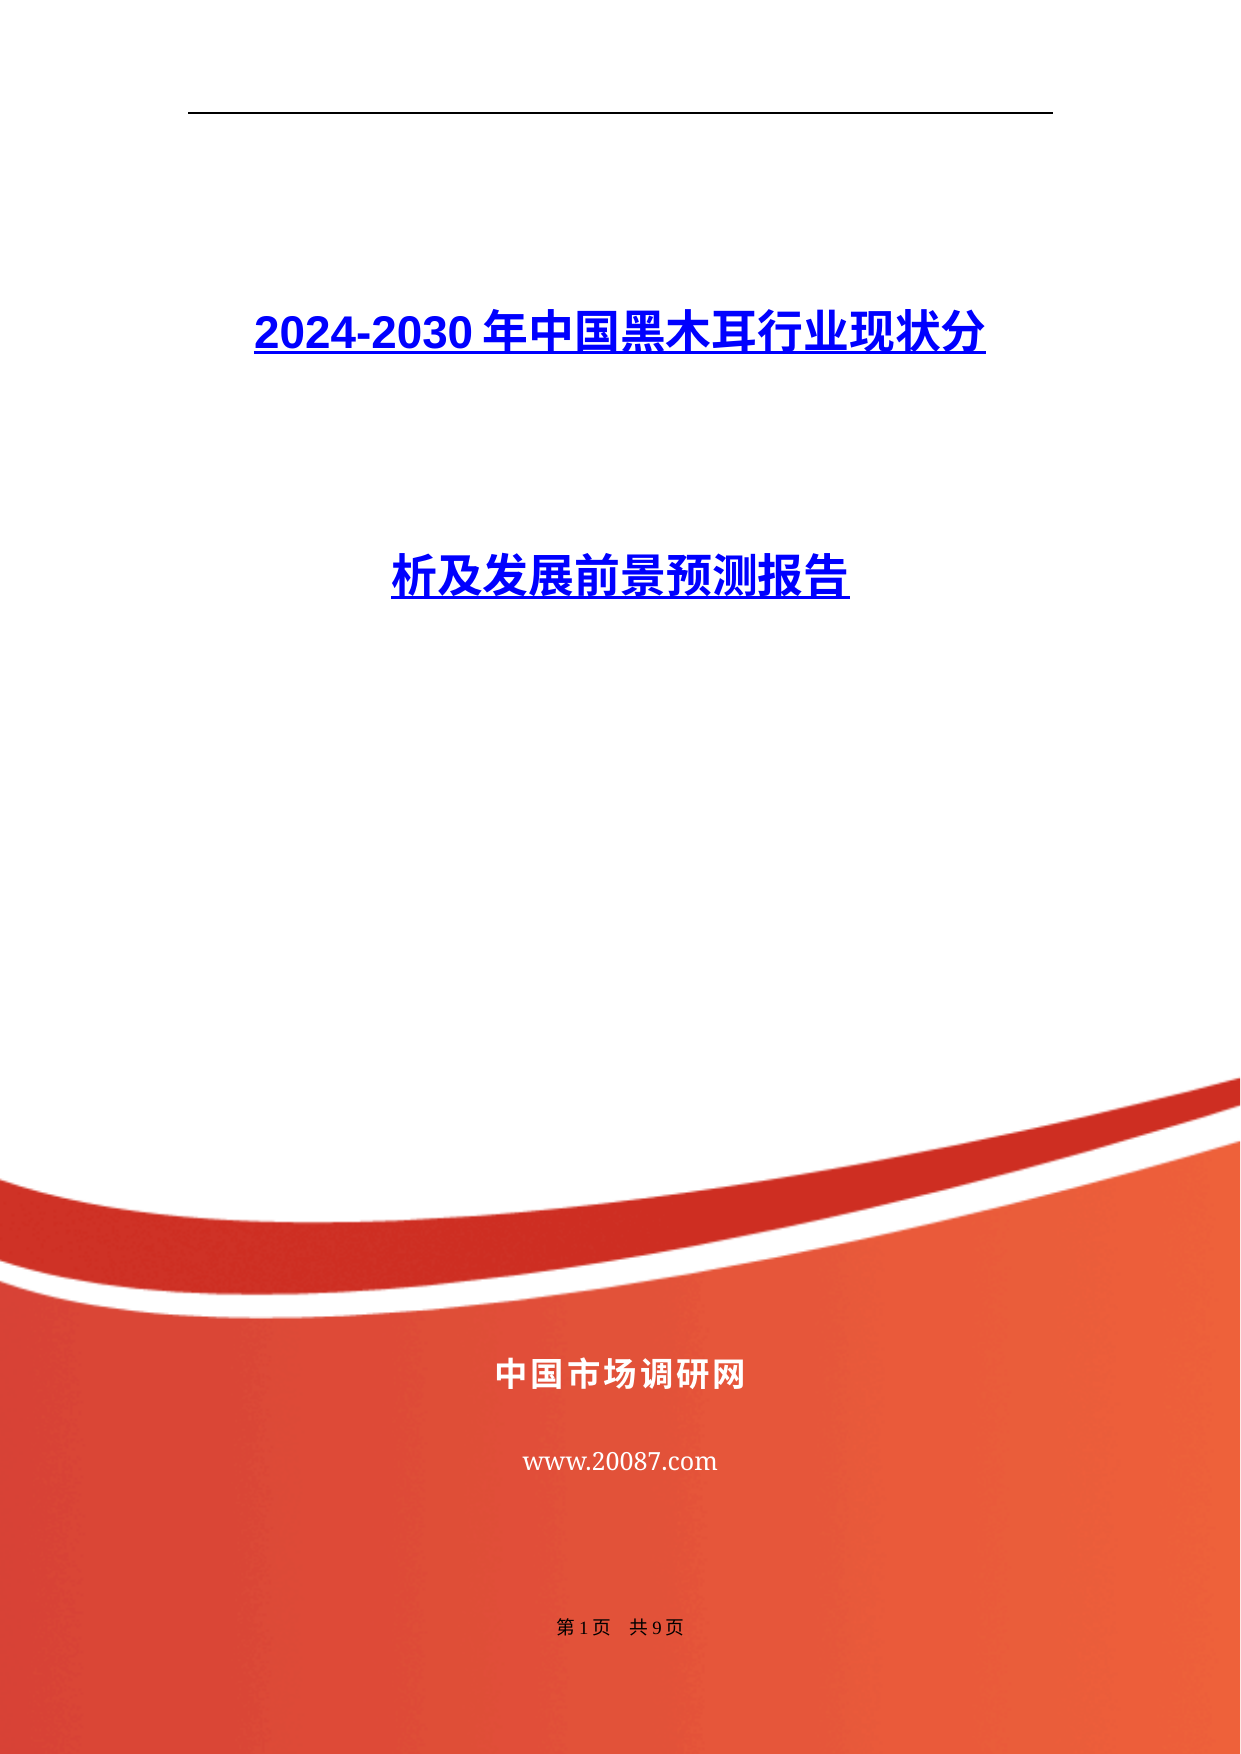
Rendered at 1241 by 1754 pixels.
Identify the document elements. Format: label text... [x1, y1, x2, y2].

table_header 2024-2030年中国黑木耳行业现状分析及发展前景预测报告 [188, 207, 1053, 773]
subtitle 中国市场调研网 [187, 1339, 1053, 1404]
text www.20087.com [187, 1428, 1053, 1493]
picture [0, 1006, 1241, 1754]
